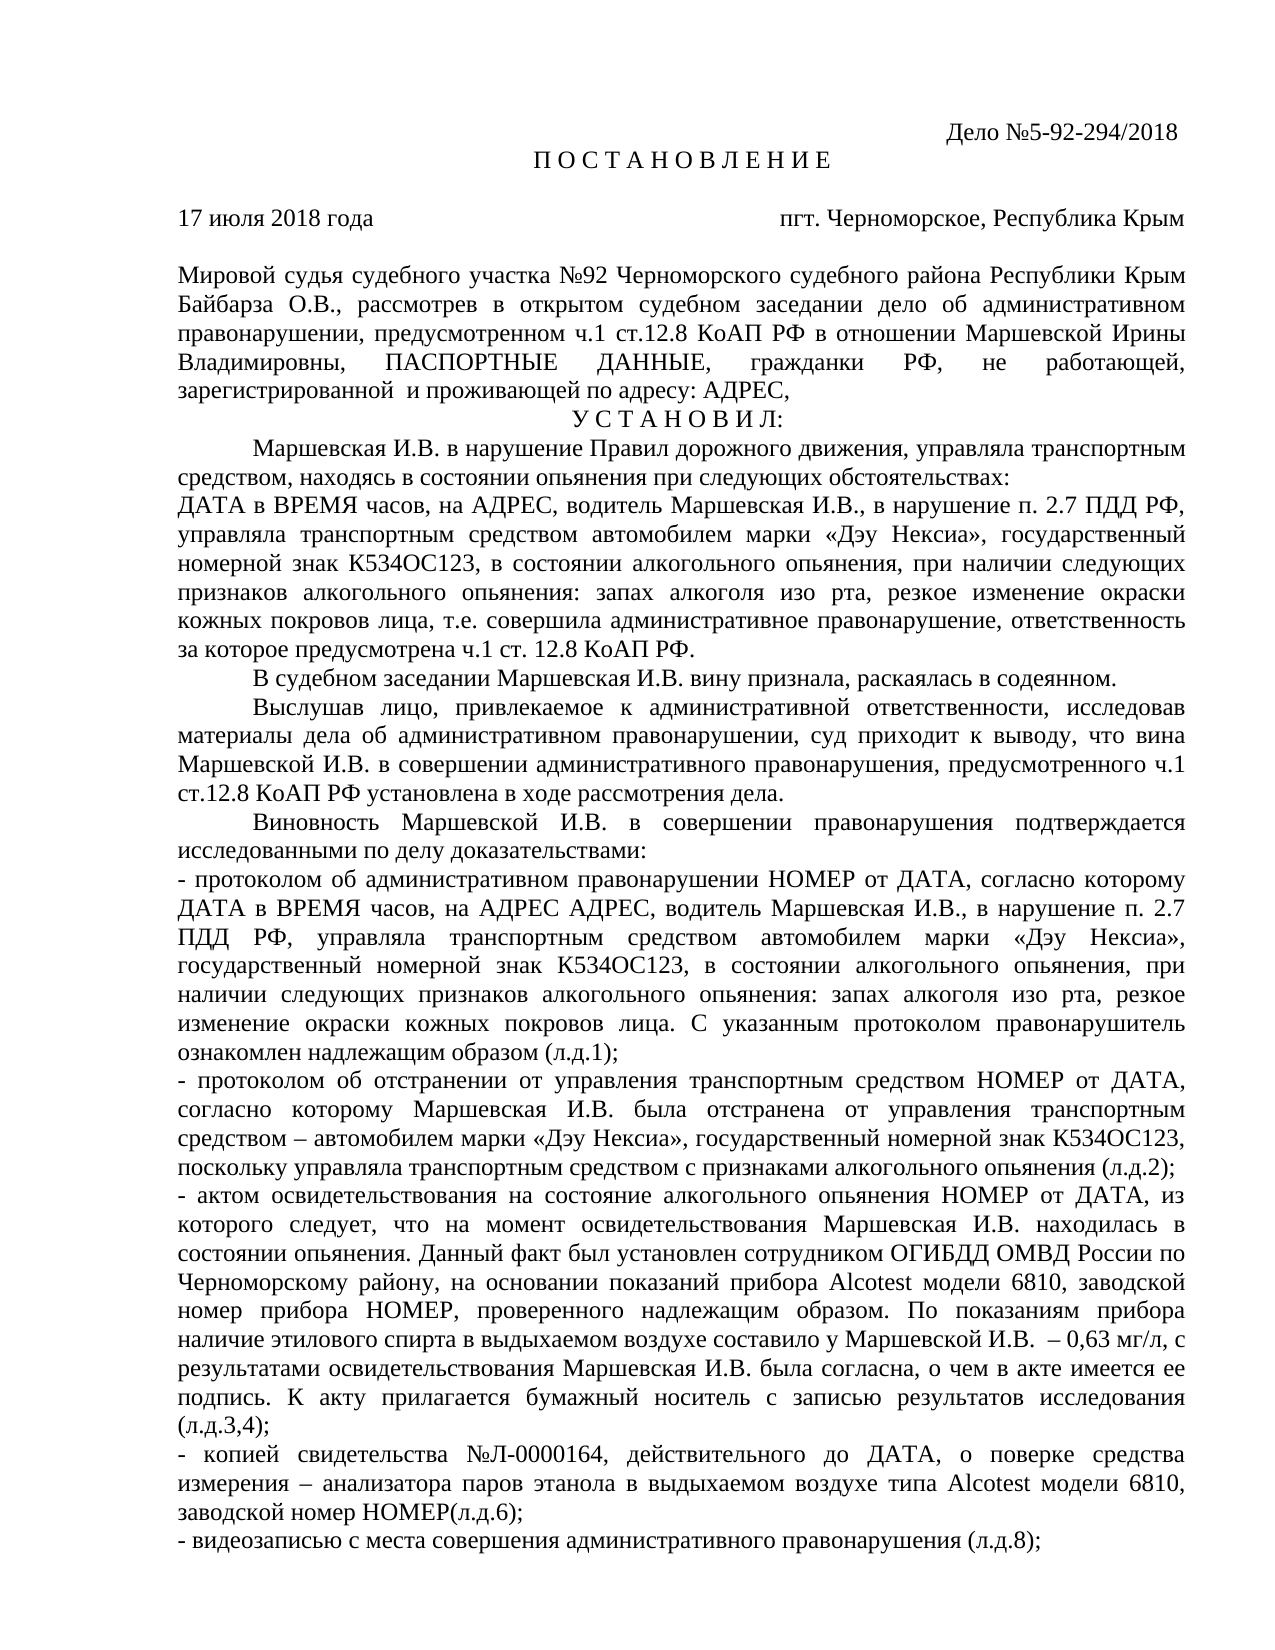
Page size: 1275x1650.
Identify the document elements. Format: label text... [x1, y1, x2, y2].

text ДАТА в ВРЕМЯ часов, на АДРЕС, водитель Маршевская И.В., в нарушение п. 2.7 ПДД РФ, управляла транспортным средством автомобилем марки «Дэу Нексиа», государственный номерной знак К534ОС123, в состоянии алкогольного опьянения, при наличии следующих признаков алкогольного опьянения: запах алкоголя изо рта, резкое изменение окраски кожных покровов лица, т.е. совершила административное правонарушение, ответственность за которое предусмотрена ч.1 ст. 12.8 КоАП РФ. [177, 490, 1186, 663]
text У С Т А Н О В И Л: [177, 404, 1186, 433]
text - протоколом об административном правонарушении НОМЕР от ДАТА, согласно которому ДАТА в ВРЕМЯ часов, на АДРЕС АДРЕС, водитель Маршевская И.В., в нарушение п. 2.7 ПДД РФ, управляла транспортным средством автомобилем марки «Дэу Нексиа», государственный номерной знак К534ОС123, в состоянии алкогольного опьянения, при наличии следующих признаков алкогольного опьянения: запах алкоголя изо рта, резкое изменение окраски кожных покровов лица. С указанным протоколом правонарушитель ознакомлен надлежащим образом (л.д.1); [177, 864, 1186, 1065]
text В судебном заседании Маршевская И.В. вину признала, раскаялась в содеянном. [177, 663, 1186, 692]
text Виновность Маршевской И.В. в совершении правонарушения подтверждается исследованными по делу доказательствами: [177, 807, 1186, 864]
text Выслушав лицо, привлекаемое к административной ответственности, исследовав материалы дела об административном правонарушении, суд приходит к выводу, что вина Маршевской И.В. в совершении административного правонарушения, предусмотренного ч.1 ст.12.8 КоАП РФ установлена в ходе рассмотрения дела. [177, 692, 1186, 807]
text Дело №5-92-294/2018 [177, 117, 1186, 145]
text - протоколом об отстранении от управления транспортным средством НОМЕР от ДАТА, согласно которому Маршевская И.В. была отстранена от управления транспортным средством – автомобилем марки «Дэу Нексиа», государственный номерной знак К534ОС123, поскольку управляла транспортным средством с признаками алкогольного опьянения (л.д.2); [177, 1065, 1186, 1180]
text - копией свидетельства №Л-0000164, действительного до ДАТА, о поверке средства измерения – анализатора паров этанола в выдыхаемом воздухе типа Alcotest модели 6810, заводской номер НОМЕР(л.д.6); [177, 1439, 1186, 1525]
text - актом освидетельствования на состояние алкогольного опьянения НОМЕР от ДАТА, из которого следует, что на момент освидетельствования Маршевская И.В. находилась в состоянии опьянения. Данный факт был установлен сотрудником ОГИБДД ОМВД России по Черноморскому району, на основании показаний прибора Alcotest модели 6810, заводской номер прибора НОМЕР, проверенного надлежащим образом. По показаниям прибора наличие этилового спирта в выдыхаемом воздухе составило у Маршевской И.В. – 0,63 мг/л, с результатами освидетельствования Маршевская И.В. была согласна, о чем в акте имеется ее подпись. К акту прилагается бумажный носитель с записью результатов исследования (л.д.3,4); [177, 1180, 1186, 1439]
text П О С Т А Н О В Л Е Н И Е [177, 145, 1186, 174]
text 17 июля 2018 года пгт. Черноморское, Республика Крым [177, 203, 1186, 232]
text - видеозаписью с места совершения административного правонарушения (л.д.8); [177, 1525, 1186, 1554]
text Мировой судья судебного участка №92 Черноморского судебного района Республики Крым Байбарза О.В., рассмотрев в открытом судебном заседании дело об административном правонарушении, предусмотренном ч.1 ст.12.8 КоАП РФ в отношении Маршевской Ирины Владимировны, ПАСПОРТНЫЕ ДАННЫЕ, гражданки РФ, не работающей, зарегистрированной и проживающей по адресу: АДРЕС, [177, 260, 1186, 404]
text Маршевская И.В. в нарушение Правил дорожного движения, управляла транспортным средством, находясь в состоянии опьянения при следующих обстоятельствах: [177, 433, 1186, 490]
